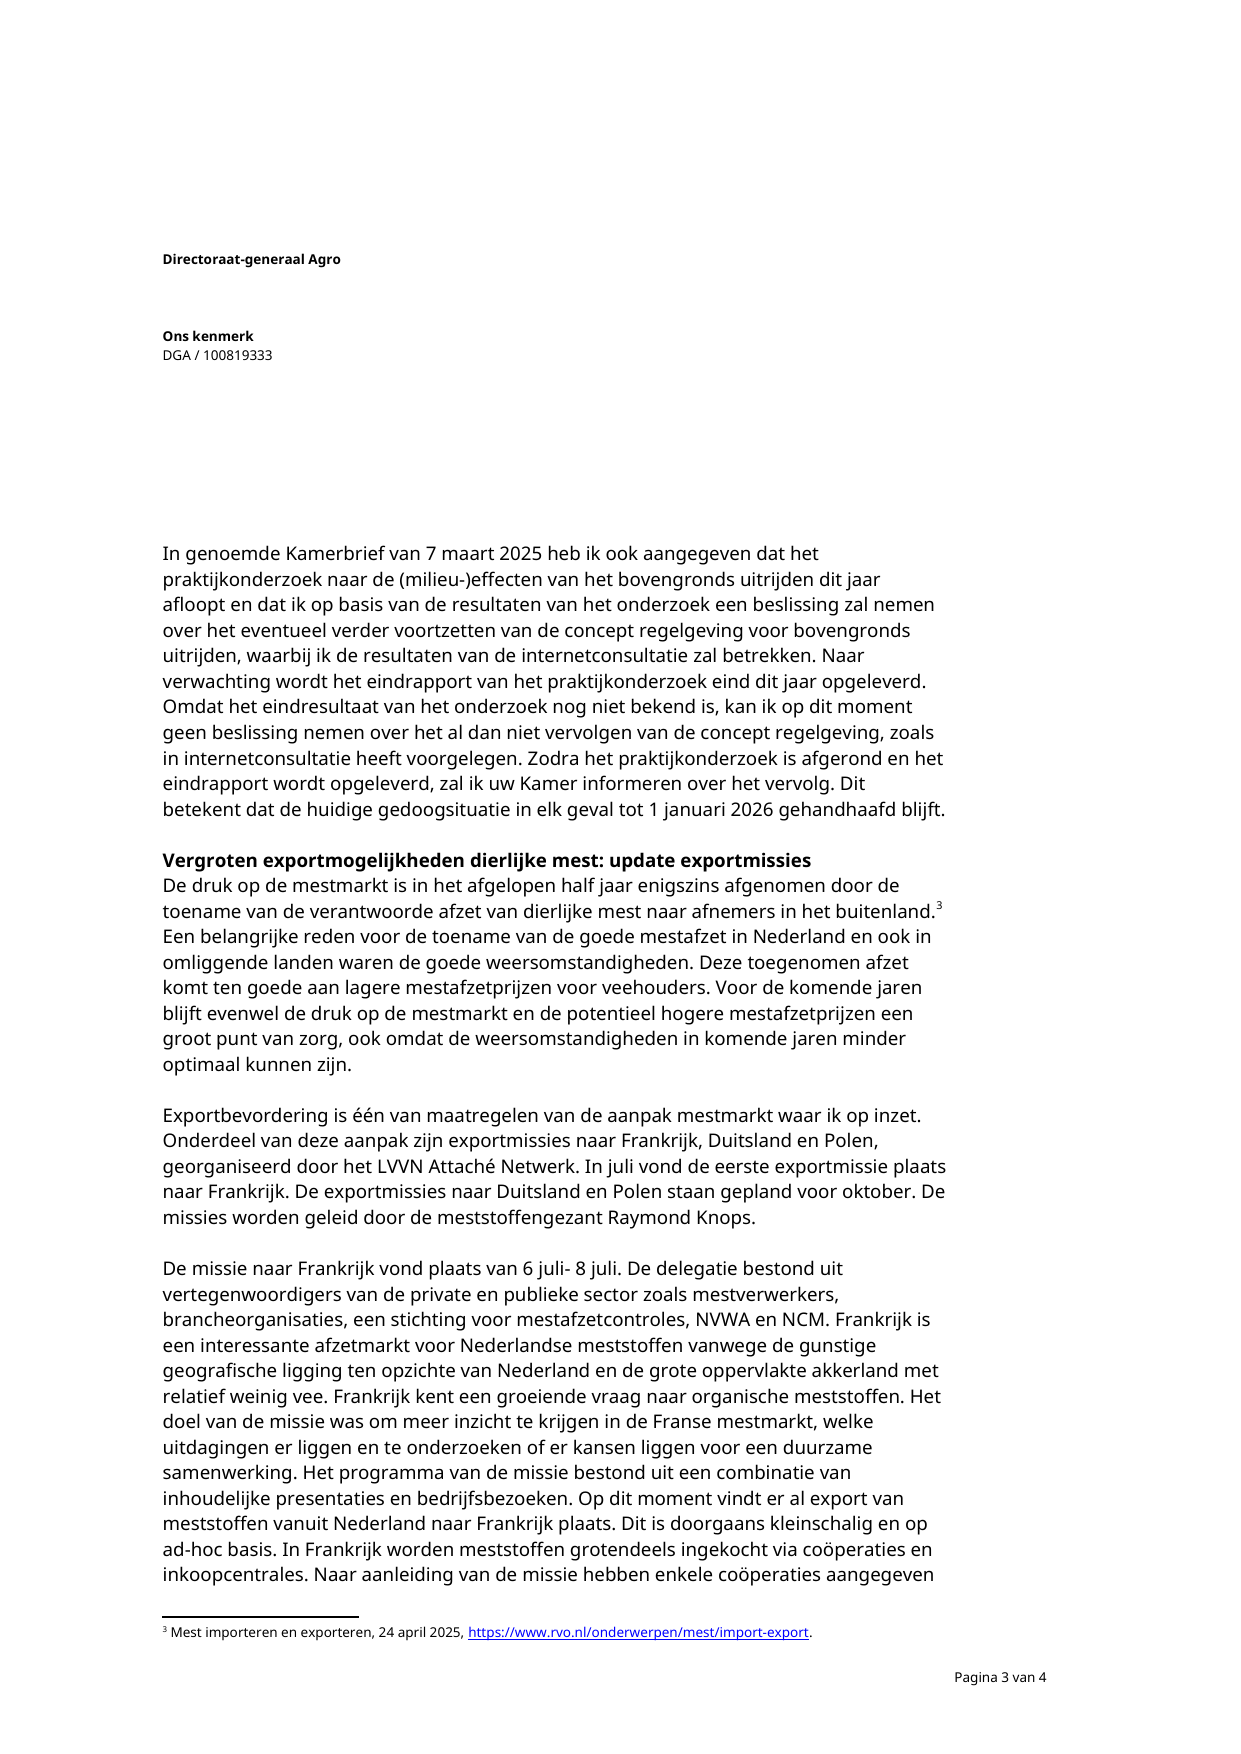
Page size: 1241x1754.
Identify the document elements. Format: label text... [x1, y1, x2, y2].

text De druk op de mestmarkt is in het afgelopen half jaar enigszins afgenomen door de toename van de verantwoorde afzet van dierlijke mest naar afnemers in het buitenland. Een belangrijke reden voor de toename van de goede mestafzet in Nederland en ook in omliggende landen waren de goede weersomstandigheden. Deze toegenomen afzet komt ten goede aan lagere mestafzetprijzen voor veehouders. Voor de komende jaren blijft evenwel de druk op de mestmarkt en de potentieel hogere mestafzetprijzen een groot punt van zorg, ook omdat de weersomstandigheden in komende jaren minder optimaal kunnen zijn. [162, 872, 947, 1077]
text Exportbevordering is één van maatregelen van de aanpak mestmarkt waar ik op inzet. Onderdeel van deze aanpak zijn exportmissies naar Frankrijk, Duitsland en Polen, georganiseerd door het LVVN Attaché Netwerk. In juli vond de eerste exportmissie plaats naar Frankrijk. De exportmissies naar Duitsland en Polen staan gepland voor oktober. De missies worden geleid door de meststoffengezant Raymond Knops. [162, 1102, 947, 1230]
text Vergroten exportmogelijkheden dierlijke mest: update exportmissies [162, 847, 947, 872]
text De missie naar Frankrijk vond plaats van 6 juli- 8 juli. De delegatie bestond uit vertegenwoordigers van de private en publieke sector zoals mestverwerkers, brancheorganisaties, een stichting voor mestafzetcontroles, NVWA en NCM. Frankrijk is een interessante afzetmarkt voor Nederlandse meststoffen vanwege de gunstige geografische ligging ten opzichte van Nederland en de grote oppervlakte akkerland met relatief weinig vee. Frankrijk kent een groeiende vraag naar organische meststoffen. Het doel van de missie was om meer inzicht te krijgen in de Franse mestmarkt, welke uitdagingen er liggen en te onderzoeken of er kansen liggen voor een duurzame samenwerking. Het programma van de missie bestond uit een combinatie van inhoudelijke presentaties en bedrijfsbezoeken. Op dit moment vindt er al export van meststoffen vanuit Nederland naar Frankrijk plaats. Dit is doorgaans kleinschalig en op ad-hoc basis. In Frankrijk worden meststoffen grotendeels ingekocht via coöperaties en inkoopcentrales. Naar aanleiding van de missie hebben enkele coöperaties aangegeven verder te willen praten over het verkrijgen van meststoffen uit Nederland. Deze coöperaties hebben behoefte aan een consistente aanvoer van meststoffen van hoogwaardige en betrouwbare kwaliteit. Onder leiding van meststoffengezant Raymond Knops zullen enkele deelnemers samen verder uitwerken hoe een substantiële en stabiele afzet van hoogwaardige meststoffen kan worden gerealiseerd binnen een haalbare businesscase. [162, 1255, 947, 1587]
text In genoemde Kamerbrief van 7 maart 2025 heb ik ook aangegeven dat het praktijkonderzoek naar de (milieu-)effecten van het bovengronds uitrijden dit jaar afloopt en dat ik op basis van de resultaten van het onderzoek een beslissing zal nemen over het eventueel verder voortzetten van de concept regelgeving voor bovengronds uitrijden, waarbij ik de resultaten van de internetconsultatie zal betrekken. Naar verwachting wordt het eindrapport van het praktijkonderzoek eind dit jaar opgeleverd. Omdat het eindresultaat van het onderzoek nog niet bekend is, kan ik op dit moment geen beslissing nemen over het al dan niet vervolgen van de concept regelgeving, zoals in internetconsultatie heeft voorgelegen. Zodra het praktijkonderzoek is afgerond en het eindrapport wordt opgeleverd, zal ik uw Kamer informeren over het vervolg. Dit betekent dat de huidige gedoogsituatie in elk geval tot 1 januari 2026 gehandhaafd blijft. [162, 541, 947, 821]
